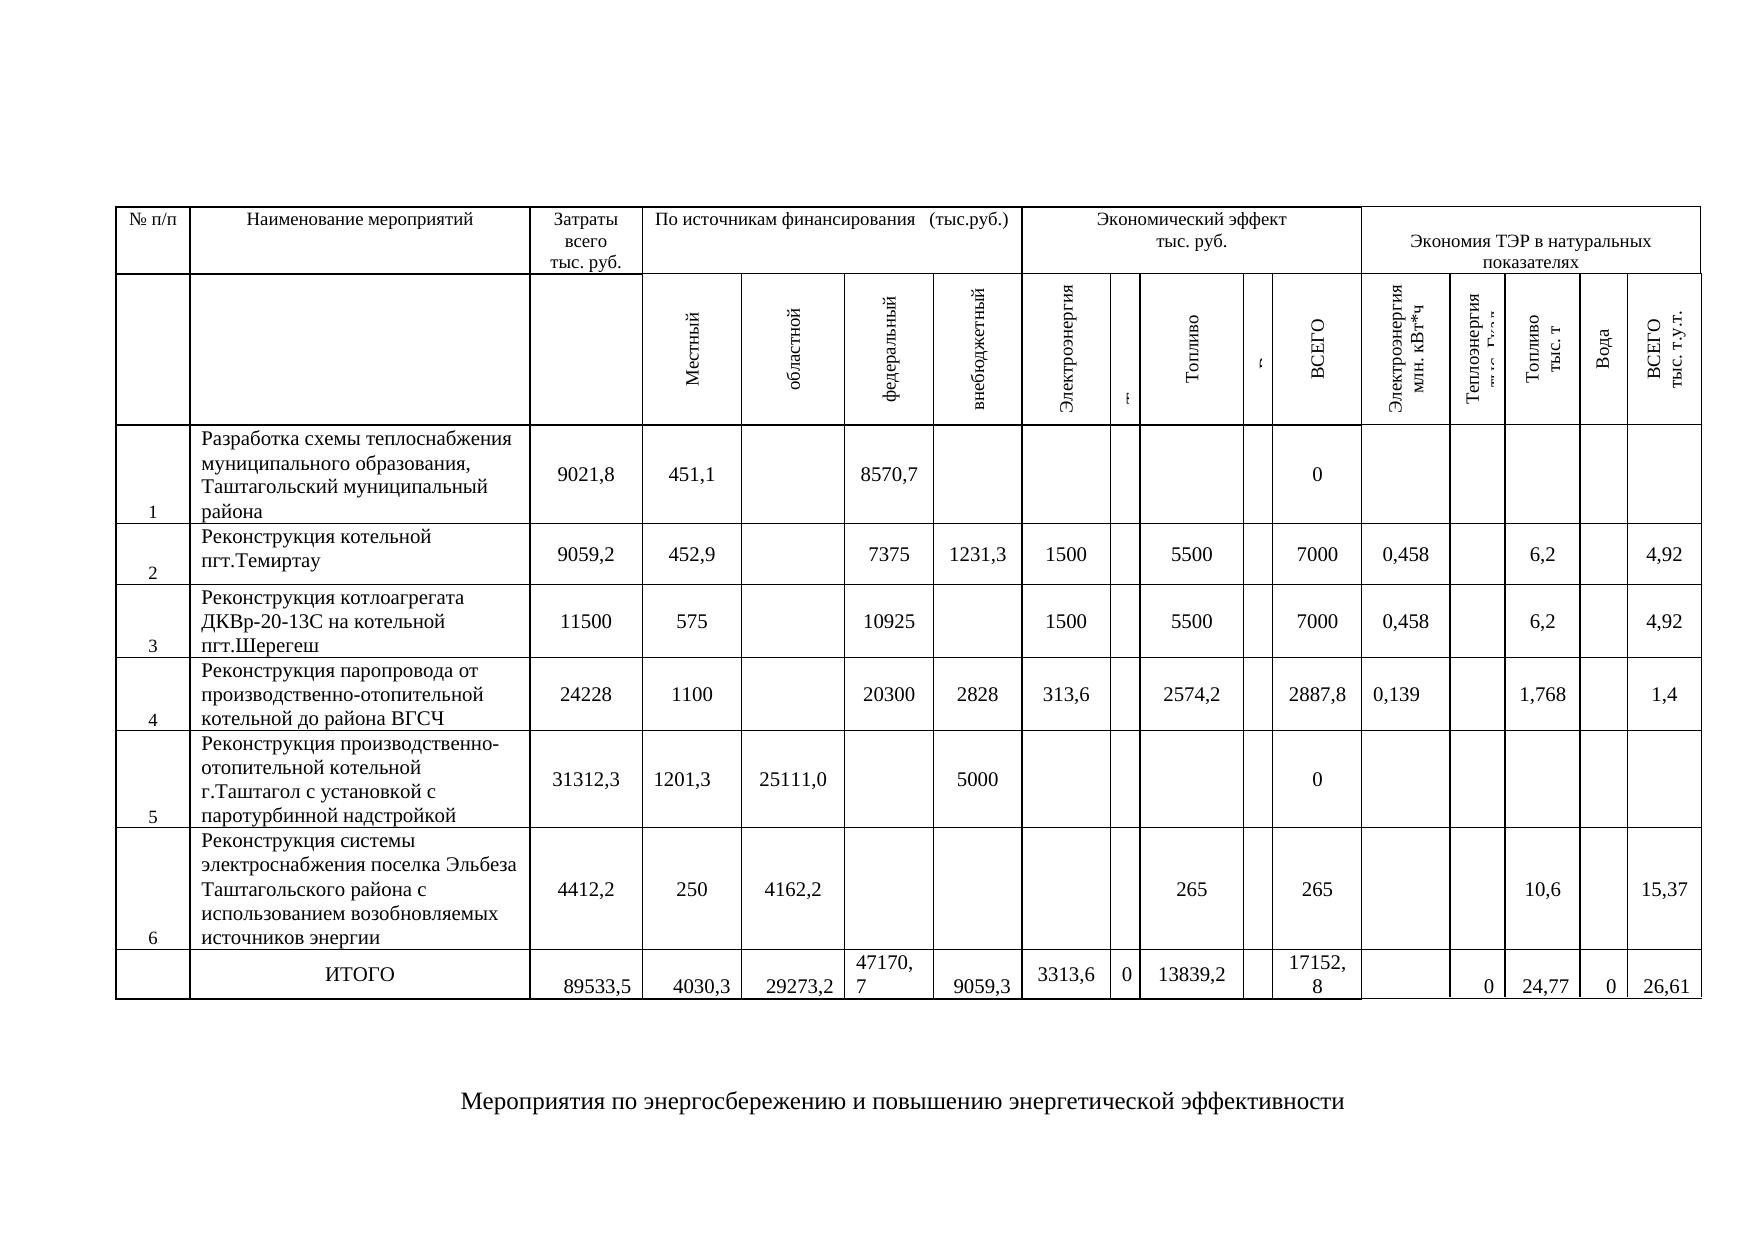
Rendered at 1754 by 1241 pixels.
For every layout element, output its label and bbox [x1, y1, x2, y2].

table_header [104, 177, 1701, 1115]
